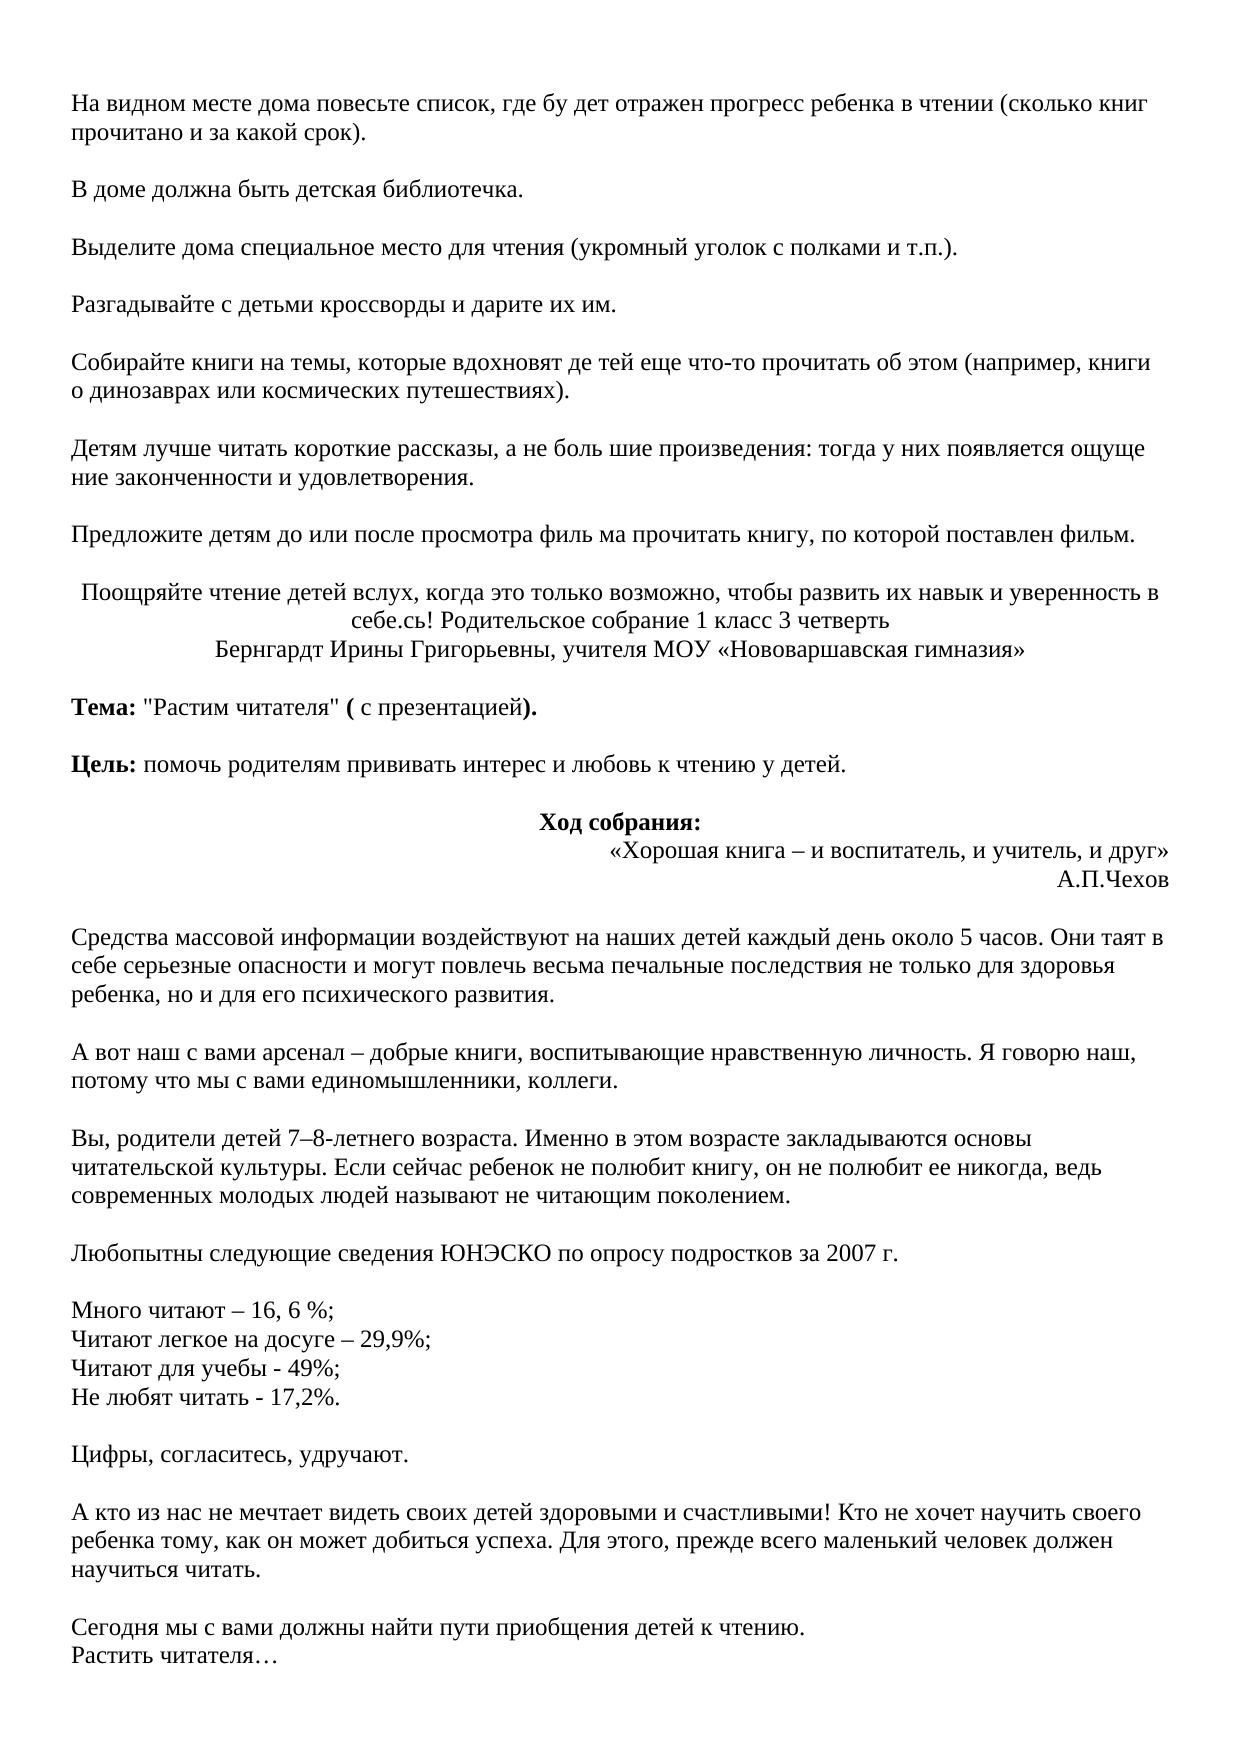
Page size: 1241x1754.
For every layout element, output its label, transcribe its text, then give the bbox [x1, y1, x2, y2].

text «Хорошая книга – и воспитатель, и учитель, и друг» [71, 835, 1169, 864]
text Не любят читать - 17,2%. [71, 1382, 1169, 1410]
text А вот наш с вами арсенал – добрые книги, воспитывающие нравственную личность. Я говорю наш, потому что мы с вами единомышленники, коллеги. [71, 1037, 1169, 1094]
text Предложите детям до или после просмотра филь ма прочитать книгу, по которой поставлен фильм. [71, 519, 1169, 548]
text Детям лучше читать короткие рассказы, а не боль шие произведения: тогда у них появляется ощуще ние законченности и удовлетворения. [71, 433, 1169, 490]
text Читают для учебы - 49%; [71, 1353, 1169, 1382]
text Цифры, согласитесь, удручают. [71, 1439, 1169, 1468]
text Тема: "Растим читателя" ( с презентацией). [71, 692, 1169, 720]
text А.П.Чехов [71, 864, 1169, 893]
text Цель: помочь родителям прививать интерес и любовь к чтению у детей. [71, 749, 1169, 778]
text Бернгардт Ирины Григорьевны, учителя МОУ «Нововаршавская гимназия» [71, 634, 1169, 663]
text Собирайте книги на темы, которые вдохновят де тей еще что-то прочитать об этом (например, книги о динозаврах или космических путешествиях). [71, 347, 1169, 404]
text Любопытны следующие сведения ЮНЭСКО по опросу подростков за . [71, 1238, 1169, 1267]
text Сегодня мы с вами должны найти пути приобщения детей к чтению. [71, 1612, 1169, 1640]
text Ход собрания: [71, 807, 1169, 835]
text Выделите дома специальное место для чтения (укромный уголок с полками и т.п.). [71, 232, 1169, 260]
text В доме должна быть детская библиотечка. [71, 174, 1169, 203]
text Читают легкое на досуге – 29,9%; [71, 1324, 1169, 1353]
text Растить читателя… [71, 1640, 1169, 1669]
text Средства массовой информации воздействуют на наших детей каждый день около 5 часов. Они таят в себе серьезные опасности и могут повлечь весьма печальные последствия не только для здоровья ребенка, но и для его психического развития. [71, 922, 1169, 1008]
text А кто из нас не мечтает видеть своих детей здоровыми и счастливыми! Кто не хочет научить своего ребенка тому, как он может добиться успеха. Для этого, прежде всего маленький человек должен научиться читать. [71, 1497, 1169, 1583]
text На видном месте дома повесьте список, где бу дет отражен прогресс ребенка в чтении (сколько книг прочитано и за какой срок). [71, 88, 1169, 145]
text Много читают – 16, 6 %; [71, 1295, 1169, 1324]
text Поощряйте чтение детей вслух, когда это только возможно, чтобы развить их навык и уверенность в себе.сь! Родительское собрание 1 класс 3 четверть [71, 577, 1169, 634]
text Вы, родители детей 7–8-летнего возраста. Именно в этом возрасте закладываются основы читательской культуры. Если сейчас ребенок не полюбит книгу, он не полюбит ее никогда, ведь современных молодых людей называют не читающим поколением. [71, 1123, 1169, 1209]
text Разгадывайте с детьми кроссворды и дарите их им. [71, 289, 1169, 318]
